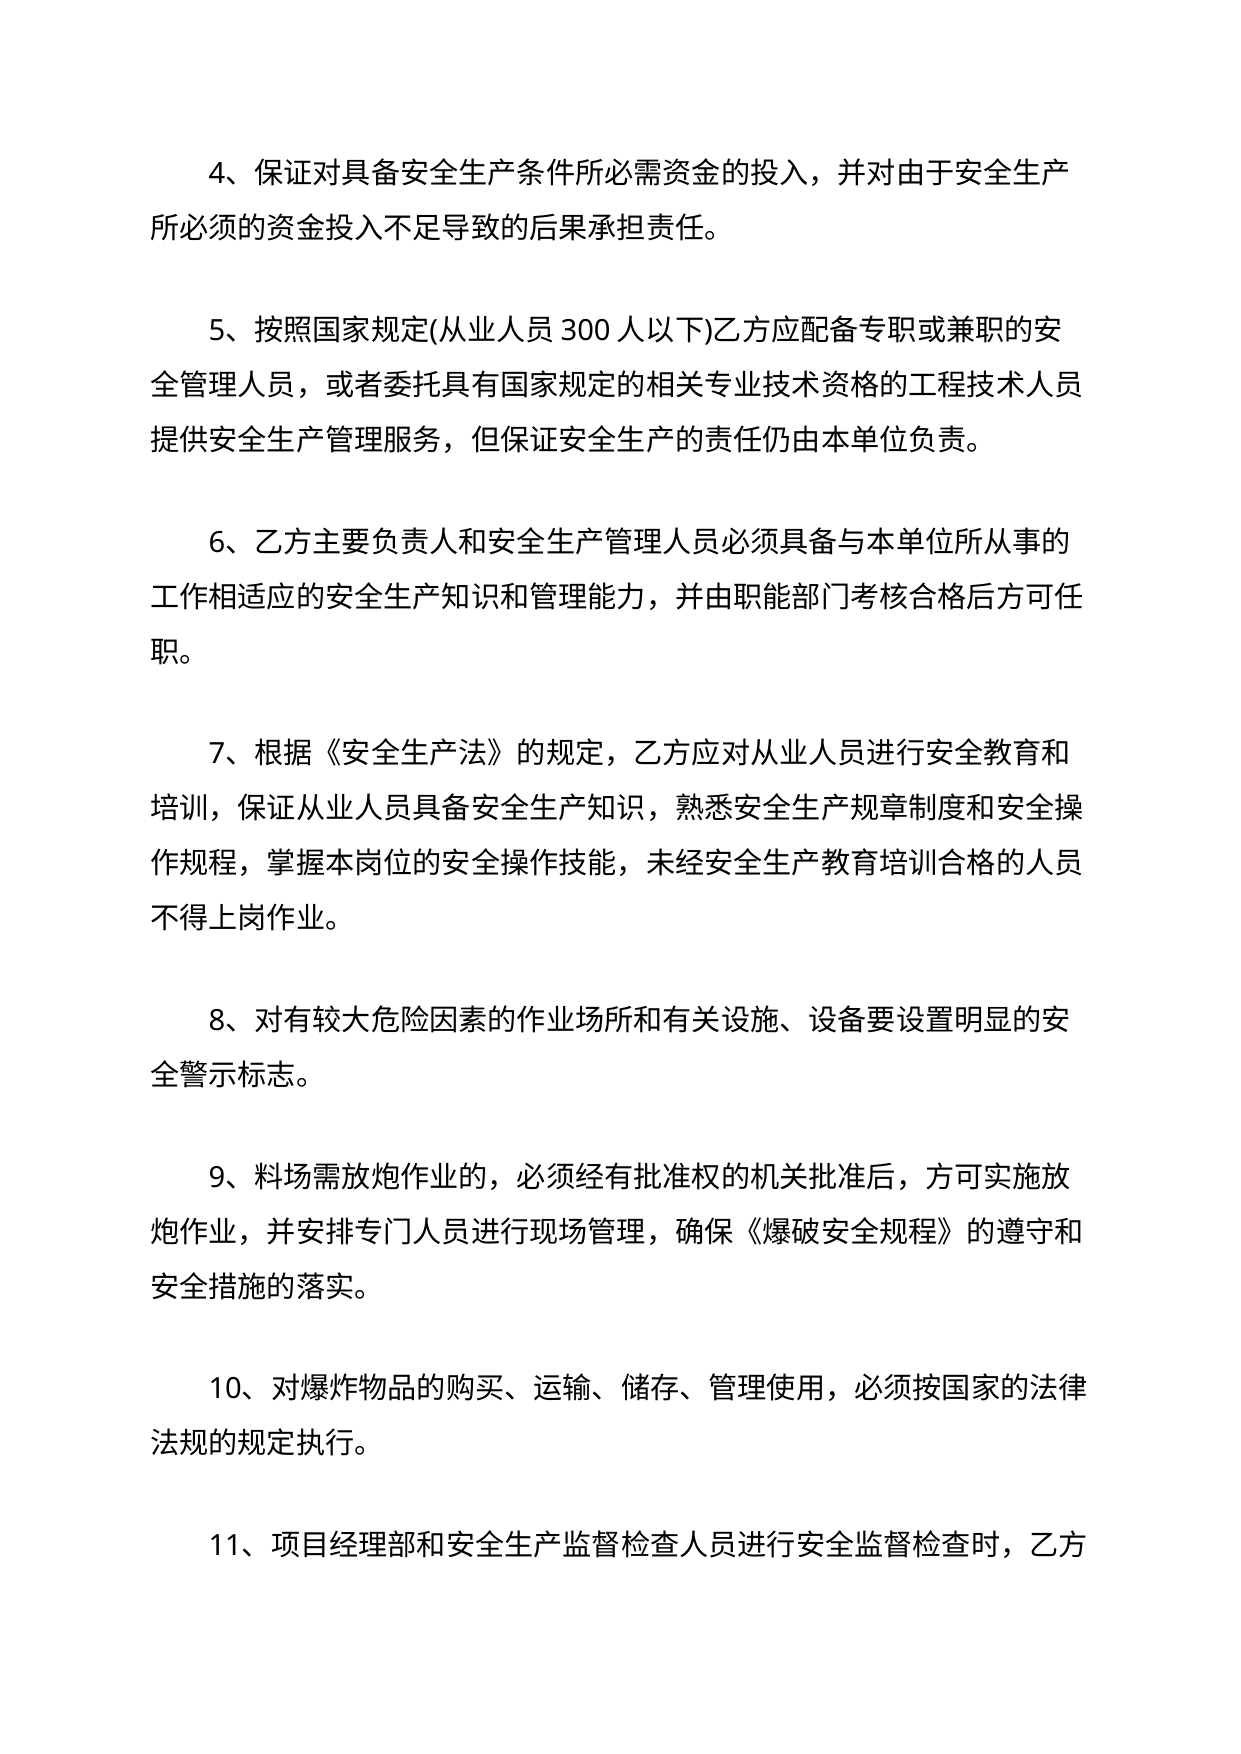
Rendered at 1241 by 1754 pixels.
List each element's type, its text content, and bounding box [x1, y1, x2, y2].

text 10、对爆炸物品的购买、运输、储存、管理使用，必须按国家的法律法规的规定执行。 [150, 1365, 1090, 1462]
text 9、料场需放炮作业的，必须经有批准权的机关批准后，方可实施放炮作业，并安排专门人员进行现场管理，确保《爆破安全规程》的遵守和安全措施的落实。 [150, 1153, 1090, 1306]
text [150, 1522, 1090, 1564]
text 5、按照国家规定(从业人员300人以下)乙方应配备专职或兼职的安全管理人员，或者委托具有国家规定的相关专业技术资格的工程技术人员提供安全生产管理服务，但保证安全生产的责任仍由本单位负责。 [150, 307, 1090, 459]
text 7、根据《安全生产法》的规定，乙方应对从业人员进行安全教育和培训，保证从业人员具备安全生产知识，熟悉安全生产规章制度和安全操作规程，掌握本岗位的安全操作技能，未经安全生产教育培训合格的人员不得上岗作业。 [150, 730, 1090, 937]
text 4、保证对具备安全生产条件所必需资金的投入，并对由于安全生产所必须的资金投入不足导致的后果承担责任。 [150, 150, 1090, 247]
text 8、对有较大危险因素的作业场所和有关设施、设备要设置明显的安全警示标志。 [150, 997, 1090, 1094]
text 6、乙方主要负责人和安全生产管理人员必须具备与本单位所从事的工作相适应的安全生产知识和管理能力，并由职能部门考核合格后方可任职。 [150, 518, 1090, 671]
